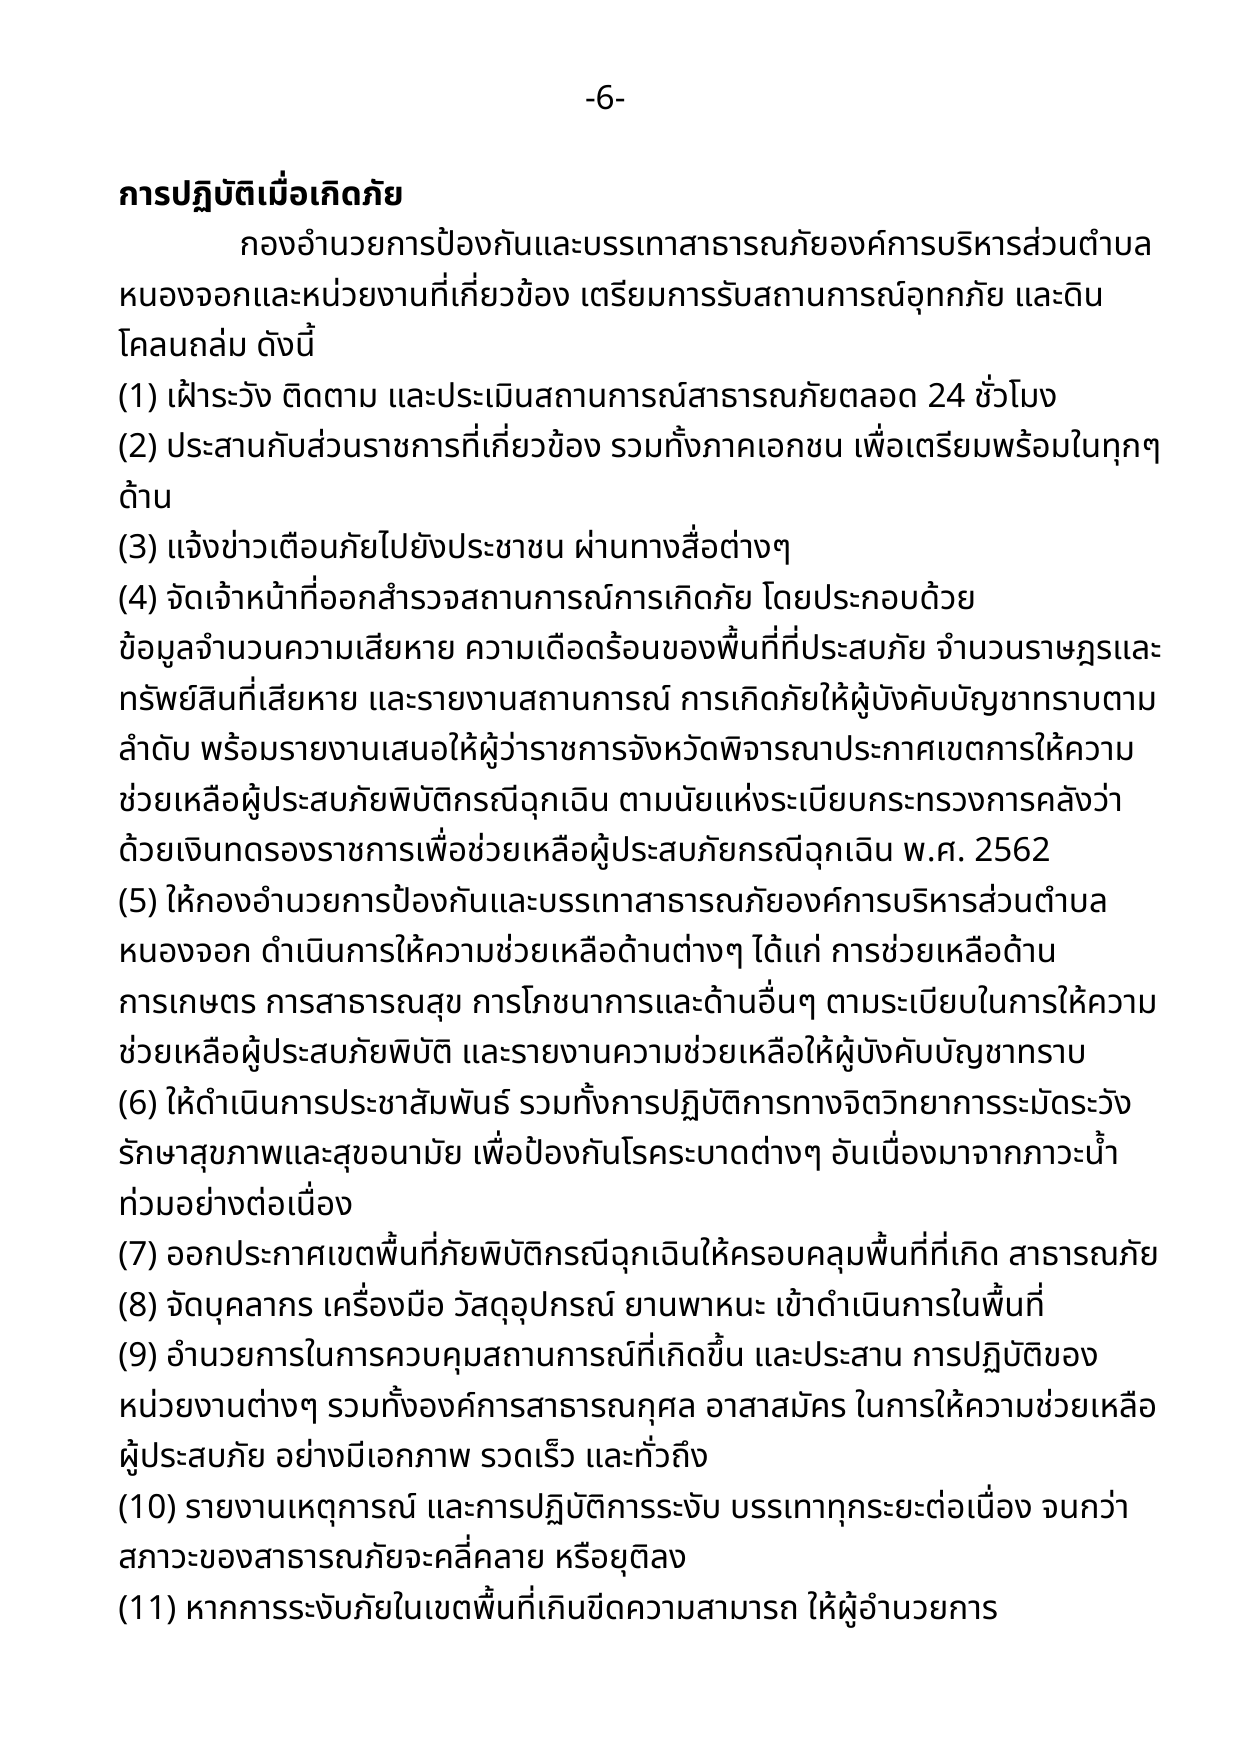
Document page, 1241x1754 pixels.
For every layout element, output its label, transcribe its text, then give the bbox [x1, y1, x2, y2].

text (3) แจ้งข่าวเตือนภัยไปยังประชาชน ผ่านทางสื่อต่างๆ [118, 523, 1166, 574]
text (11) หากการระงับภัยในเขตพื้นที่เกินขีดความสามารถ ให้ผู้อำนวยการ [118, 1584, 1166, 1634]
text ข้อมูลจำนวนความเสียหาย ความเดือดร้อนของพื้นที่ที่ประสบภัย จำนวนราษฎรและทรัพย์สินที่เสียหาย และรายงานสถานการณ์ การเกิดภัยให้ผู้บังคับบัญชาทราบตามลำดับ พร้อมรายงานเสนอให้ผู้ว่าราชการจังหวัดพิจารณาประกาศเขตการให้ความช่วยเหลือผู้ประสบภัยพิบัติกรณีฉุกเฉิน ตามนัยแห่งระเบียบกระทรวงการคลังว่าด้วยเงินทดรองราชการเพื่อช่วยเหลือผู้ประสบภัยกรณีฉุกเฉิน พ.ศ. 2562 [118, 624, 1166, 877]
text การปฏิบัติเมื่อเกิดภัย [118, 170, 1166, 220]
text (1) เฝ้าระวัง ติดตาม และประเมินสถานการณ์สาธารณภัยตลอด 24 ชั่วโมง [118, 371, 1166, 422]
text (5) ให้กองอำนวยการป้องกันและบรรเทาสาธารณภัยองค์การบริหารส่วนตำบลหนองจอก ดำเนินการให้ความช่วยเหลือด้านต่างๆ ได้แก่ การช่วยเหลือด้านการเกษตร การสาธารณสุข การโภชนาการและด้านอื่นๆ ตามระเบียบในการให้ความช่วยเหลือผู้ประสบภัยพิบัติ และรายงานความช่วยเหลือให้ผู้บังคับบัญชาทราบ [118, 877, 1166, 1078]
text -6- [118, 74, 1166, 119]
text (9) อำนวยการในการควบคุมสถานการณ์ที่เกิดขึ้น และประสาน การปฏิบัติของหน่วยงานต่างๆ รวมทั้งองค์การสาธารณกุศล อาสาสมัคร ในการให้ความช่วยเหลือผู้ประสบภัย อย่างมีเอกภาพ รวดเร็ว และทั่วถึง [118, 1331, 1166, 1483]
text (2) ประสานกับส่วนราชการที่เกี่ยวข้อง รวมทั้งภาคเอกชน เพื่อเตรียมพร้อมในทุกๆ ด้าน [118, 422, 1166, 523]
text (6) ให้ดำเนินการประชาสัมพันธ์ รวมทั้งการปฏิบัติการทางจิตวิทยาการระมัดระวังรักษาสุขภาพและสุขอนามัย เพื่อป้องกันโรคระบาดต่างๆ อันเนื่องมาจากภาวะน้ำท่วมอย่างต่อเนื่อง [118, 1078, 1166, 1230]
text (8) จัดบุคลากร เครื่องมือ วัสดุอุปกรณ์ ยานพาหนะ เข้าดำเนินการในพื้นที่ [118, 1281, 1166, 1331]
text (10) รายงานเหตุการณ์ และการปฏิบัติการระงับ บรรเทาทุกระยะต่อเนื่อง จนกว่าสภาวะของสาธารณภัยจะคลี่คลาย หรือยุติลง [118, 1483, 1166, 1584]
text กองอำนวยการป้องกันและบรรเทาสาธารณภัยองค์การบริหารส่วนตำบลหนองจอกและหน่วยงานที่เกี่ยวข้อง เตรียมการรับสถานการณ์อุทกภัย และดินโคลนถล่ม ดังนี้ [118, 220, 1166, 371]
text (7) ออกประกาศเขตพื้นที่ภัยพิบัติกรณีฉุกเฉินให้ครอบคลุมพื้นที่ที่เกิด สาธารณภัย [118, 1230, 1166, 1281]
text (4) จัดเจ้าหน้าที่ออกสำรวจสถานการณ์การเกิดภัย โดยประกอบด้วย [118, 574, 1166, 624]
